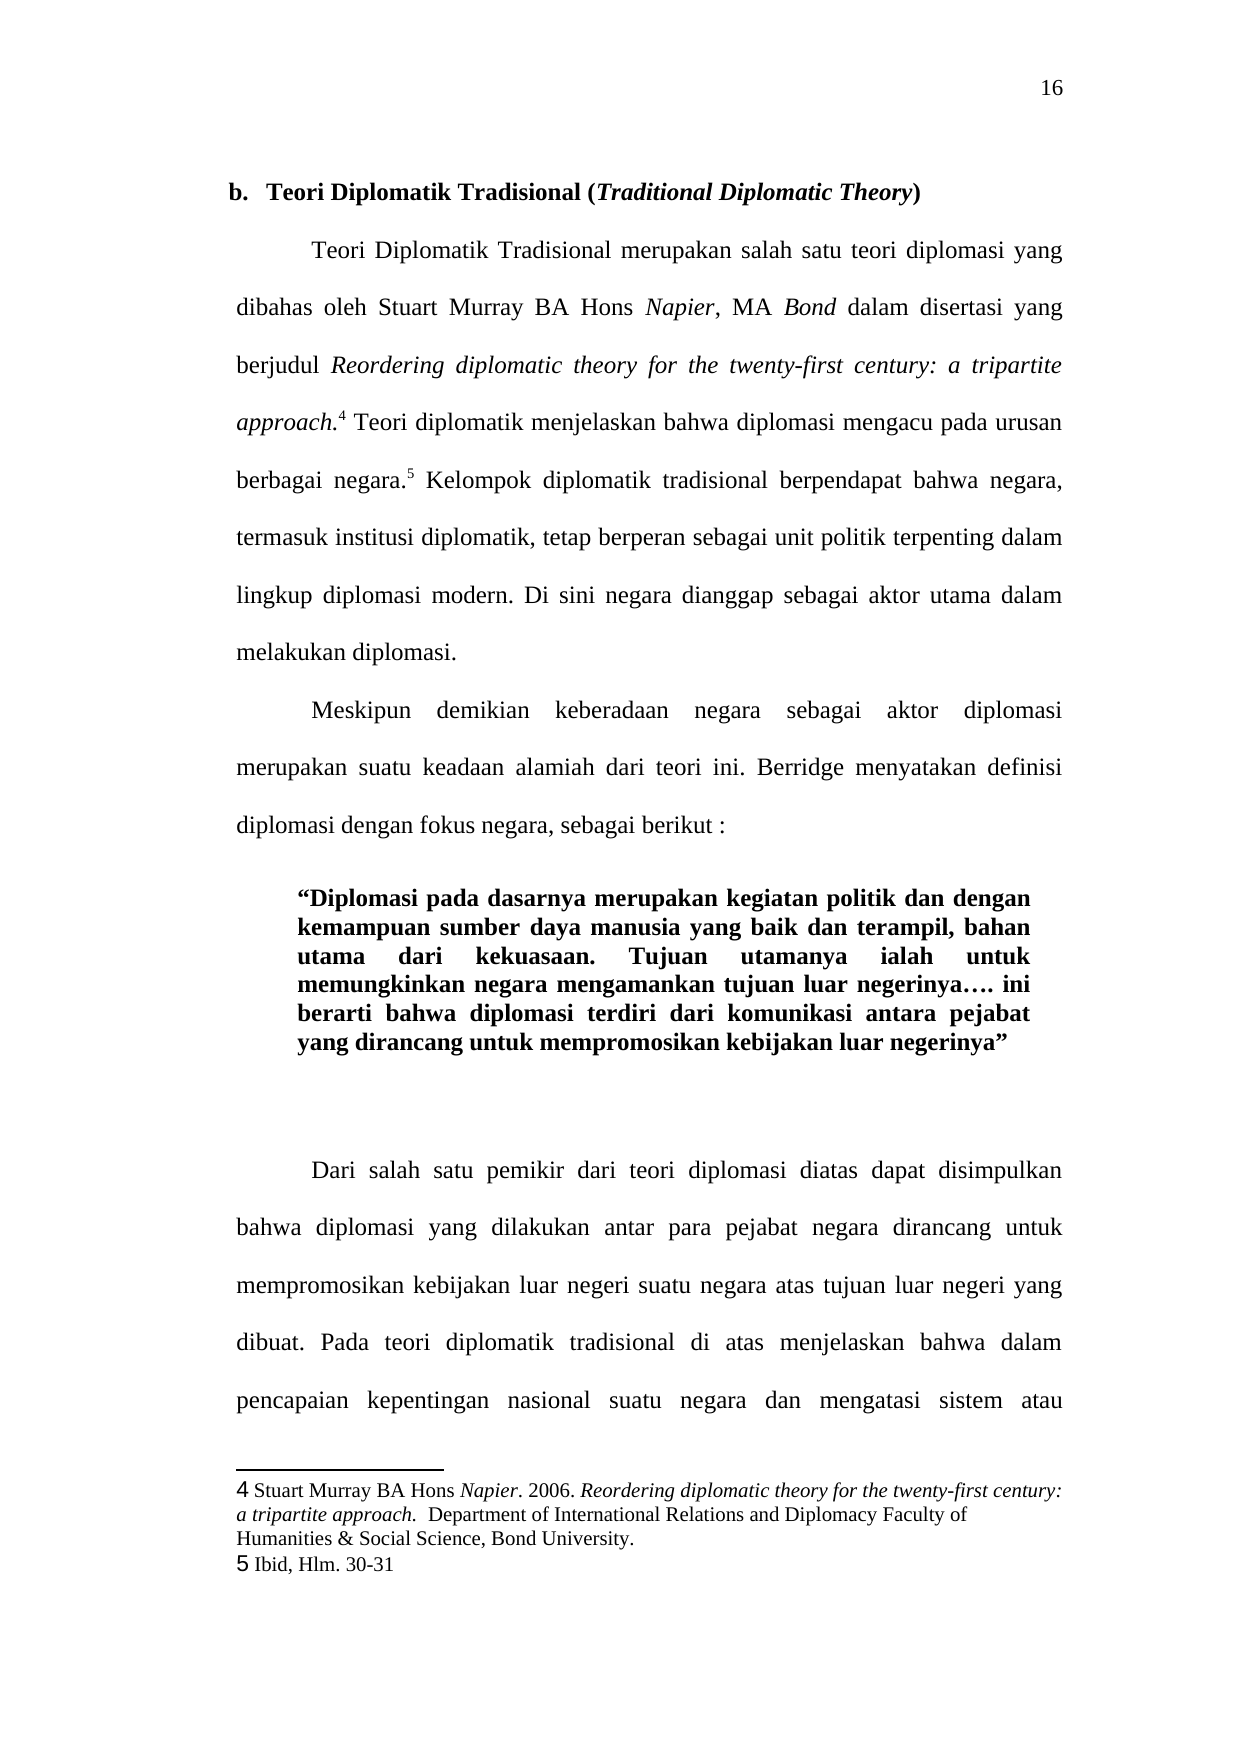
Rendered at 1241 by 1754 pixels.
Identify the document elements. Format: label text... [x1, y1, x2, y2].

text Meskipun demikian keberadaan negara sebagai aktor diplomasi merupakan suatu keadaan alamiah dari teori ini. Berridge menyatakan definisi diplomasi dengan fokus negara, sebagai berikut : [236, 695, 1063, 838]
list Teori Diplomatik Tradisional (Traditional Diplomatic Theory) [228, 177, 1063, 206]
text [236, 1155, 1063, 1413]
text Teori Diplomatik Tradisional merupakan salah satu teori diplomasi yang dibahas oleh Stuart Murray BA Hons Napier, MA Bond dalam disertasi yang berjudul Reordering diplomatic theory for the twenty-first century: a tripartite approach. Teori diplomatik menjelaskan bahwa diplomasi mengacu pada urusan berbagai negara. Kelompok diplomatik tradisional berpendapat bahwa negara, termasuk institusi diplomatik, tetap berperan sebagai unit politik terpenting dalam lingkup diplomasi modern. Di sini negara dianggap sebagai aktor utama dalam melakukan diplomasi. [236, 235, 1063, 666]
